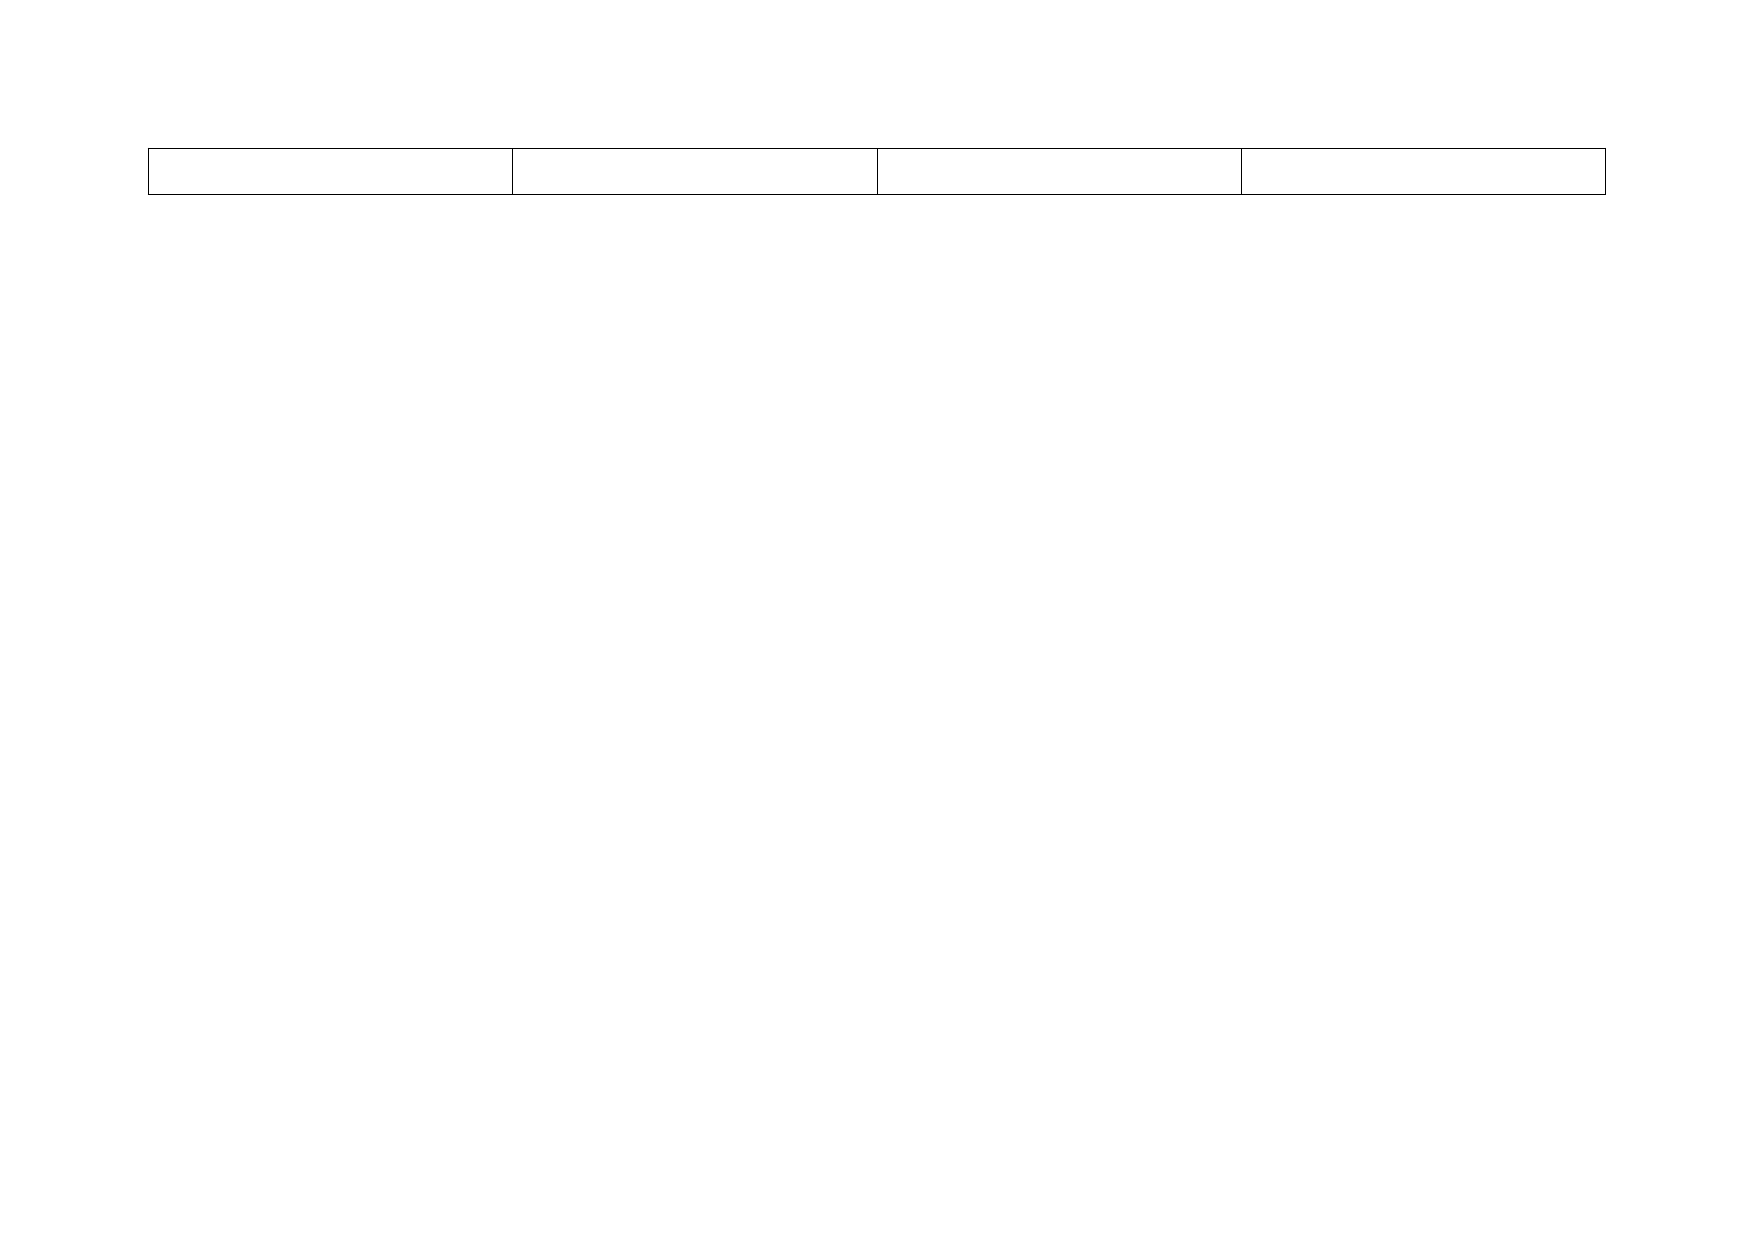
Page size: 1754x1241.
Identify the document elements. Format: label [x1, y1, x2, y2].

table_cell [149, 149, 512, 194]
table_cell [1242, 149, 1605, 194]
table_cell [513, 149, 877, 194]
table_cell [878, 149, 1241, 194]
